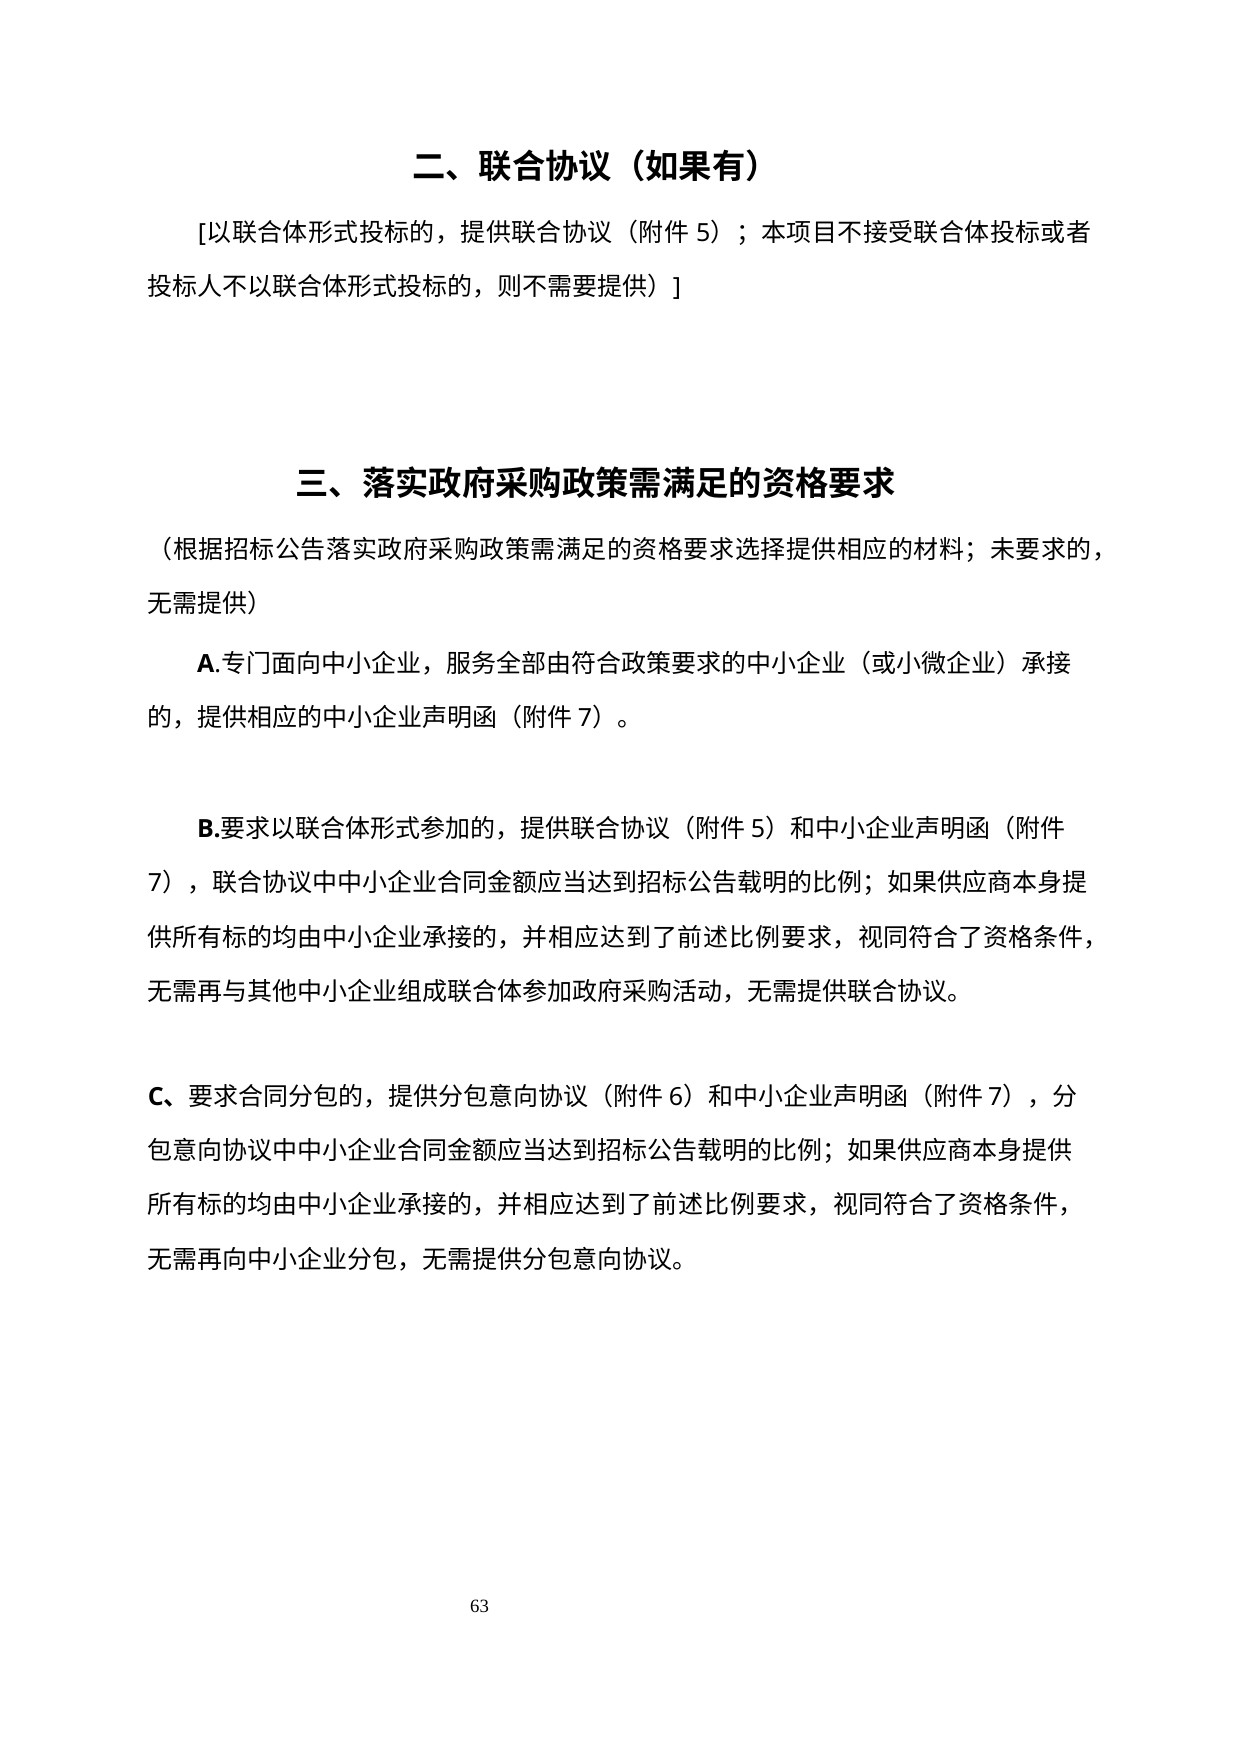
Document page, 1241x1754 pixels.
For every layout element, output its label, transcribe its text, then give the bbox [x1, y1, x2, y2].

text A.专门面向中小企业，服务全部由符合政策要求的中小企业（或小微企业）承接的，提供相应的中小企业声明函（附件7）。 [148, 643, 1092, 734]
text 二、联合协议（如果有） [148, 140, 1042, 188]
text （根据招标公告落实政府采购政策需满足的资格要求选择提供相应的材料；未要求的，无需提供） [148, 529, 1092, 620]
text 三、落实政府采购政策需满足的资格要求 [148, 457, 1042, 505]
text C、要求合同分包的，提供分包意向协议（附件6）和中小企业声明函（附件7），分包意向协议中中小企业合同金额应当达到招标公告载明的比例；如果供应商本身提供所有标的均由中小企业承接的，并相应达到了前述比例要求，视同符合了资格条件，无需再向中小企业分包，无需提供分包意向协议。 [148, 1076, 1092, 1276]
text [以联合体形式投标的，提供联合协议（附件5）；本项目不接受联合体投标或者投标人不以联合体形式投标的，则不需要提供）] [148, 212, 1092, 303]
text B.要求以联合体形式参加的，提供联合协议（附件5）和中小企业声明函（附件7），联合协议中中小企业合同金额应当达到招标公告载明的比例；如果供应商本身提供所有标的均由中小企业承接的，并相应达到了前述比例要求，视同符合了资格条件，无需再与其他中小企业组成联合体参加政府采购活动，无需提供联合协议。 [148, 808, 1092, 1008]
